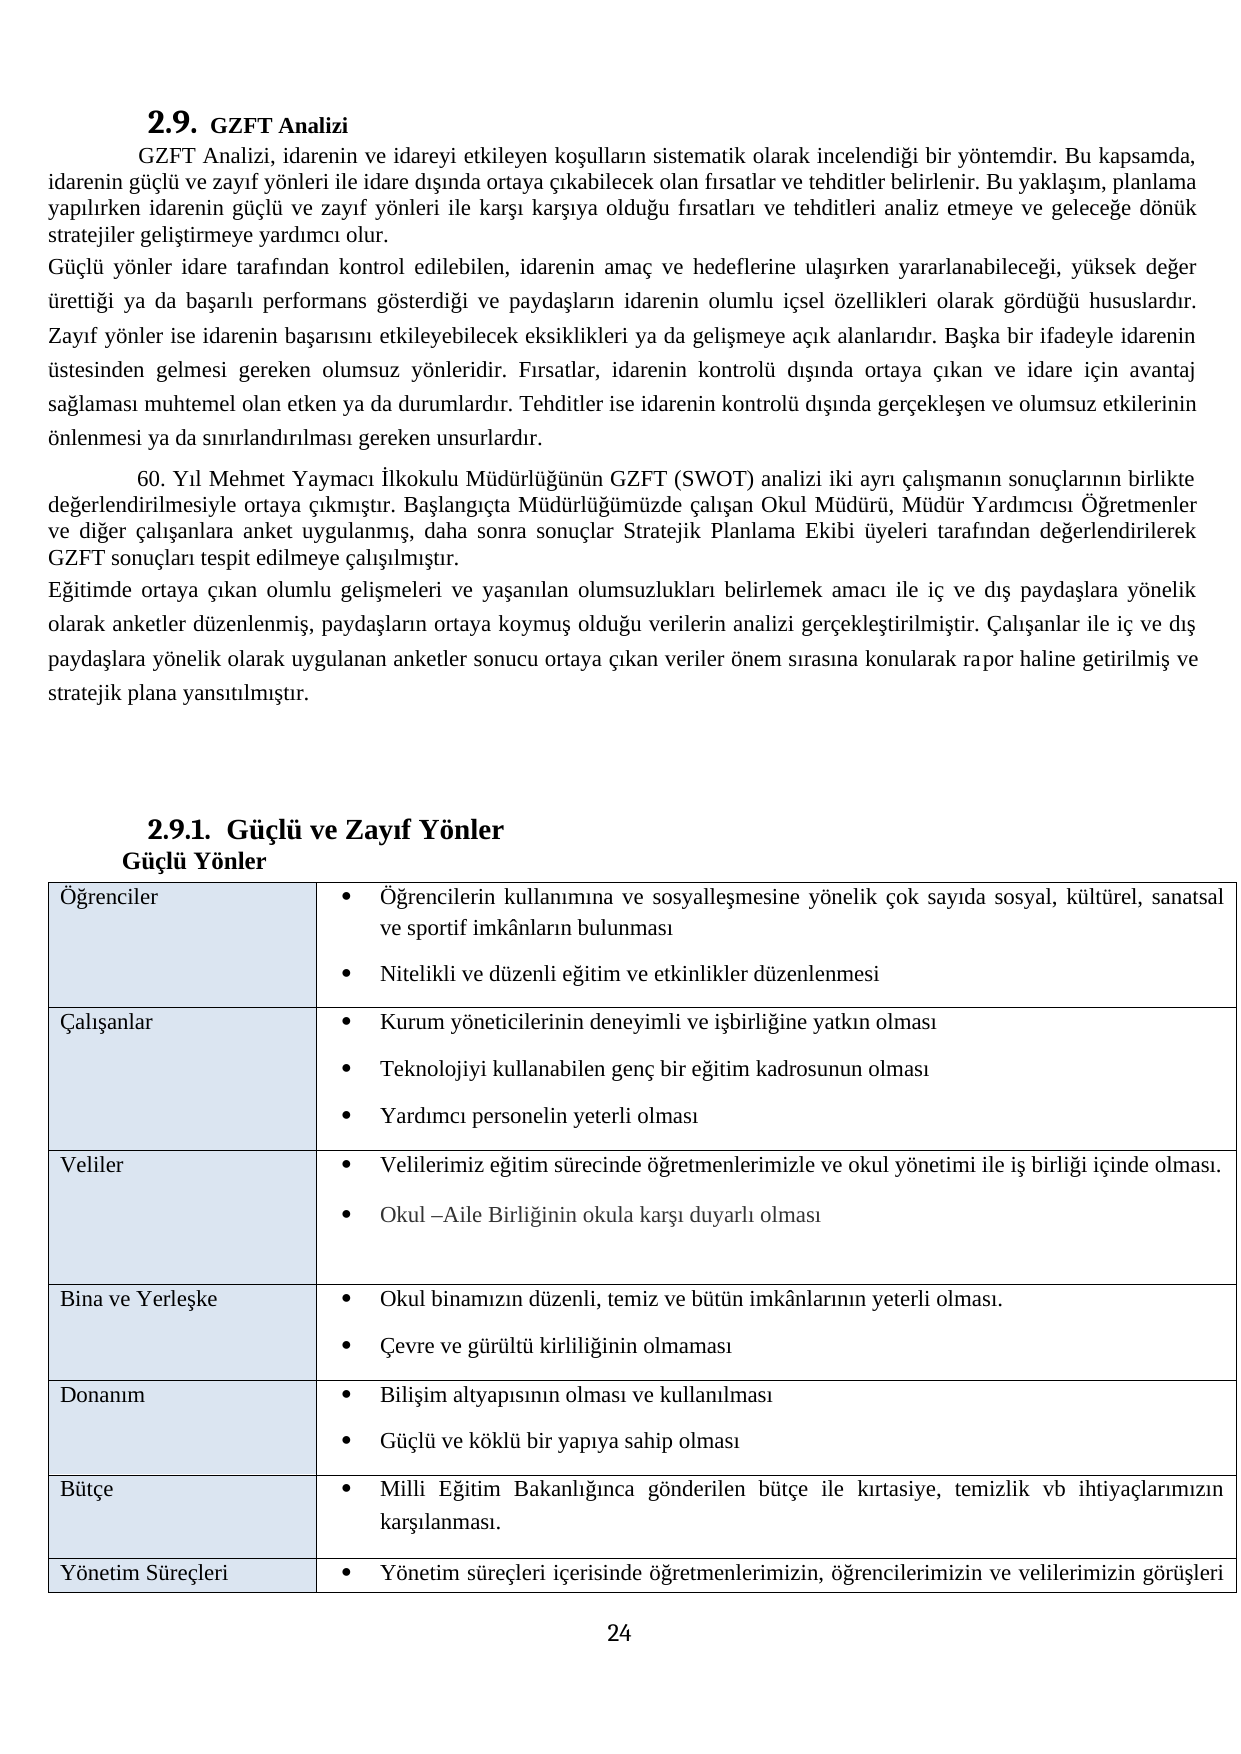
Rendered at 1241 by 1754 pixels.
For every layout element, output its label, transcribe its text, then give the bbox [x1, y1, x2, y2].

table_cell Bina ve Yerleşke [49, 1285, 316, 1380]
text 60. Yıl Mehmet Yaymacı İlkokulu Müdürlüğünün GZFT (SWOT) analizi iki ayrı çalışmanın sonuçlarının birlikte değerlendirilmesiyle ortaya çıkmıştır. Başlangıçta Müdürlüğümüzde çalışan Okul Müdürü, Müdür Yardımcısı Öğretmenler ve diğer çalışanlara anket uygulanmış, daha sonra sonuçlar Stratejik Planlama Ekibi üyeleri tarafından değerlendirilerek GZFT sonuçları tespit edilmeye çalışılmıştır. [48, 465, 1198, 570]
table_cell Kurum yöneticilerinin deneyimli ve işbirliğine yatkın olması Teknolojiyi kullanabilen genç bir eğitim kadrosunun olması Yardımcı personelin yeterli olması [317, 1008, 1236, 1150]
table_header Öğrenciler [49, 883, 316, 1007]
table_cell Bütçe [49, 1476, 316, 1558]
table_cell Okul binamızın düzenli, temiz ve bütün imkânlarının yeterli olması. Çevre ve gürültü kirliliğinin olmaması [317, 1285, 1236, 1380]
table_cell Çalışanlar [49, 1008, 316, 1150]
text Güçlü Yönler [48, 846, 1198, 875]
table_cell Veliler [49, 1151, 316, 1284]
text Güçlü yönler idare tarafından kontrol edilebilen, idarenin amaç ve hedeflerine ulaşırken yararlanabileceği, yüksek değer ürettiği ya da başarılı performans gösterdiği ve paydaşların idarenin olumlu içsel özellikleri olarak gördüğü hususlardır. Zayıf yönler ise idarenin başarısını etkileyebilecek eksiklikleri ya da gelişmeye açık alanlarıdır. Başka bir ifadeyle idarenin üstesinden gelmesi gereken olumsuz yönleridir. Fırsatlar, idarenin kontrolü dışında ortaya çıkan ve idare için avantaj sağlaması muhtemel olan etken ya da durumlardır. Tehditler ise idarenin kontrolü dışında gerçekleşen ve olumsuz etkilerinin önlenmesi ya da sınırlandırılması gereken unsurlardır. [48, 253, 1198, 451]
text GZFT Analizi, idarenin ve idareyi etkileyen koşulların sistematik olarak incelendiği bir yöntemdir. Bu kapsamda, idarenin güçlü ve zayıf yönleri ile idare dışında ortaya çıkabilecek olan fırsatlar ve tehditler belirlenir. Bu yaklaşım, planlama yapılırken idarenin güçlü ve zayıf yönleri ile karşı karşıya olduğu fırsatları ve tehditleri analiz etmeye ve geleceğe dönük stratejiler geliştirmeye yardımcı olur. [48, 142, 1198, 247]
table_header Öğrencilerin kullanımına ve sosyalleşmesine yönelik çok sayıda sosyal, kültürel, sanatsal ve sportif imkânların bulunması Nitelikli ve düzenli eğitim ve etkinlikler düzenlenmesi [317, 883, 1236, 1007]
table_cell Yönetim Süreçleri [49, 1559, 316, 1592]
text Eğitimde ortaya çıkan olumlu gelişmeleri ve yaşanılan olumsuzlukları belirlemek amacı ile iç ve dış paydaşlara yönelik olarak anketler düzenlenmiş, paydaşların ortaya koymuş olduğu verilerin analizi gerçekleştirilmiştir. Çalışanlar ile iç ve dış paydaşlara yönelik olarak uygulanan anketler sonucu ortaya çıkan veriler önem sırasına konularak rapor haline getirilmiş ve stratejik plana yansıtılmıştır. [48, 576, 1198, 705]
subtitle Güçlü ve Zayıf Yönler [148, 812, 1198, 846]
table_cell Bilişim altyapısının olması ve kullanılması Güçlü ve köklü bir yapıya sahip olması [317, 1381, 1236, 1474]
subtitle GZFT Analizi [148, 103, 1198, 142]
table_cell Donanım [49, 1381, 316, 1474]
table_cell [317, 1559, 1236, 1592]
table_cell Velilerimiz eğitim sürecinde öğretmenlerimizle ve okul yönetimi ile iş birliği içinde olması. Okul –Aile Birliğinin okula karşı duyarlı olması [317, 1151, 1236, 1284]
table_cell Milli Eğitim Bakanlığınca gönderilen bütçe ile kırtasiye, temizlik vb ihtiyaçlarımızın karşılanması. [317, 1476, 1236, 1558]
